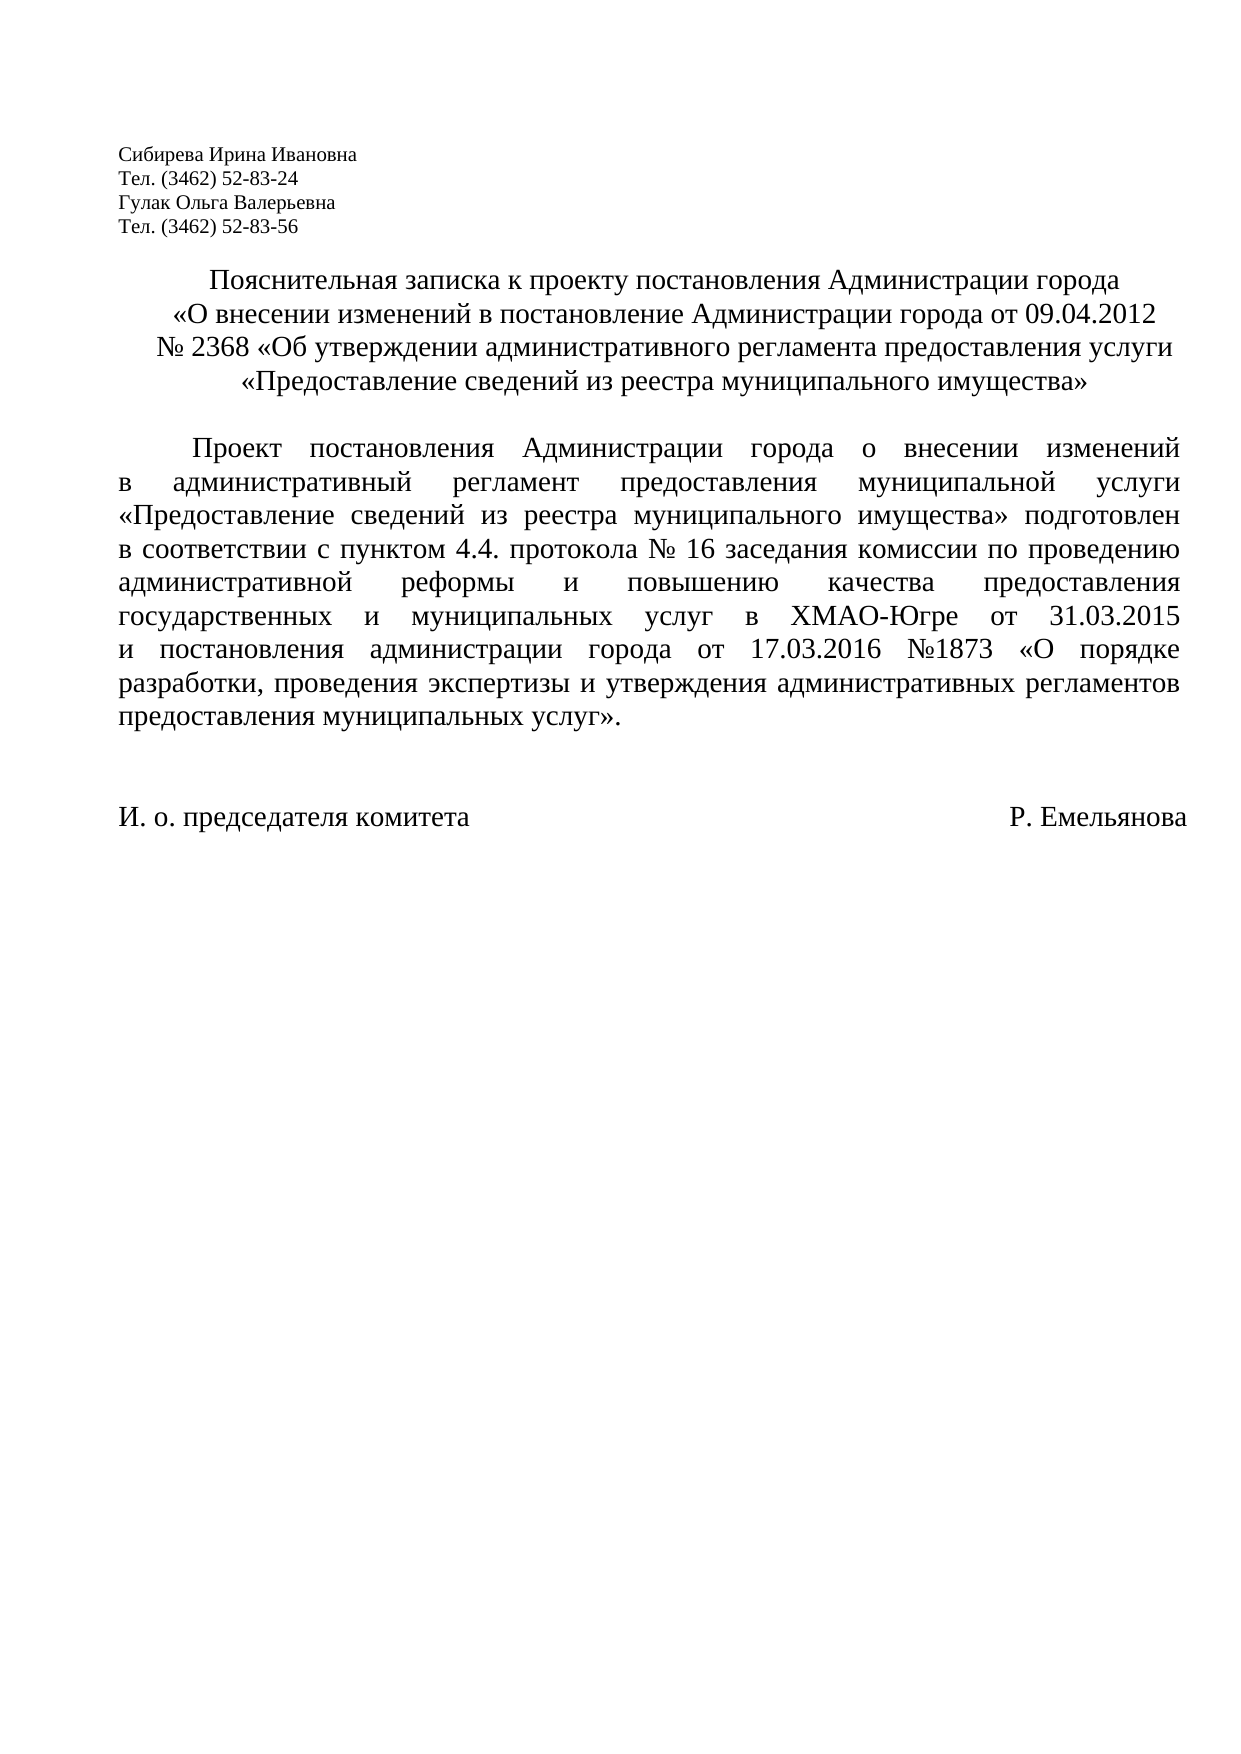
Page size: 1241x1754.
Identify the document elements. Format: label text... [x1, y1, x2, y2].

text № 2368 «Об утверждении административного регламента предоставления услуги «Предоставление сведений из реестра муниципального имущества» [118, 329, 1211, 397]
text Проект постановления Администрации города о внесении изменений в административный регламент предоставления муниципальной услуги «Предоставление сведений из реестра муниципального имущества» подготовлен в соответствии с пунктом 4.4. протокола № 16 заседания комиссии по проведению административной реформы и повышению качества предоставления государственных и муниципальных услуг в ХМАО-Югре от 31.03.2015 и постановления администрации города от 17.03.2016 №1873 «О порядке разработки, проведения экспертизы и утверждения административных регламентов предоставления муниципальных услуг». [118, 430, 1181, 732]
text «О внесении изменений в постановление Администрации города от 09.04.2012 [118, 296, 1211, 329]
text Тел. (3462) 52-83-56 [74, 214, 1181, 238]
text Гулак Ольга Валерьевна [74, 190, 1181, 214]
text Пояснительная записка к проекту постановления Администрации города [118, 262, 1211, 296]
text Тел. (3462) 52-83-24 [74, 166, 1181, 190]
text Сибирева Ирина Ивановна [118, 142, 1181, 166]
text И. о. председателя комитета Р. Емельянова [118, 799, 1211, 833]
